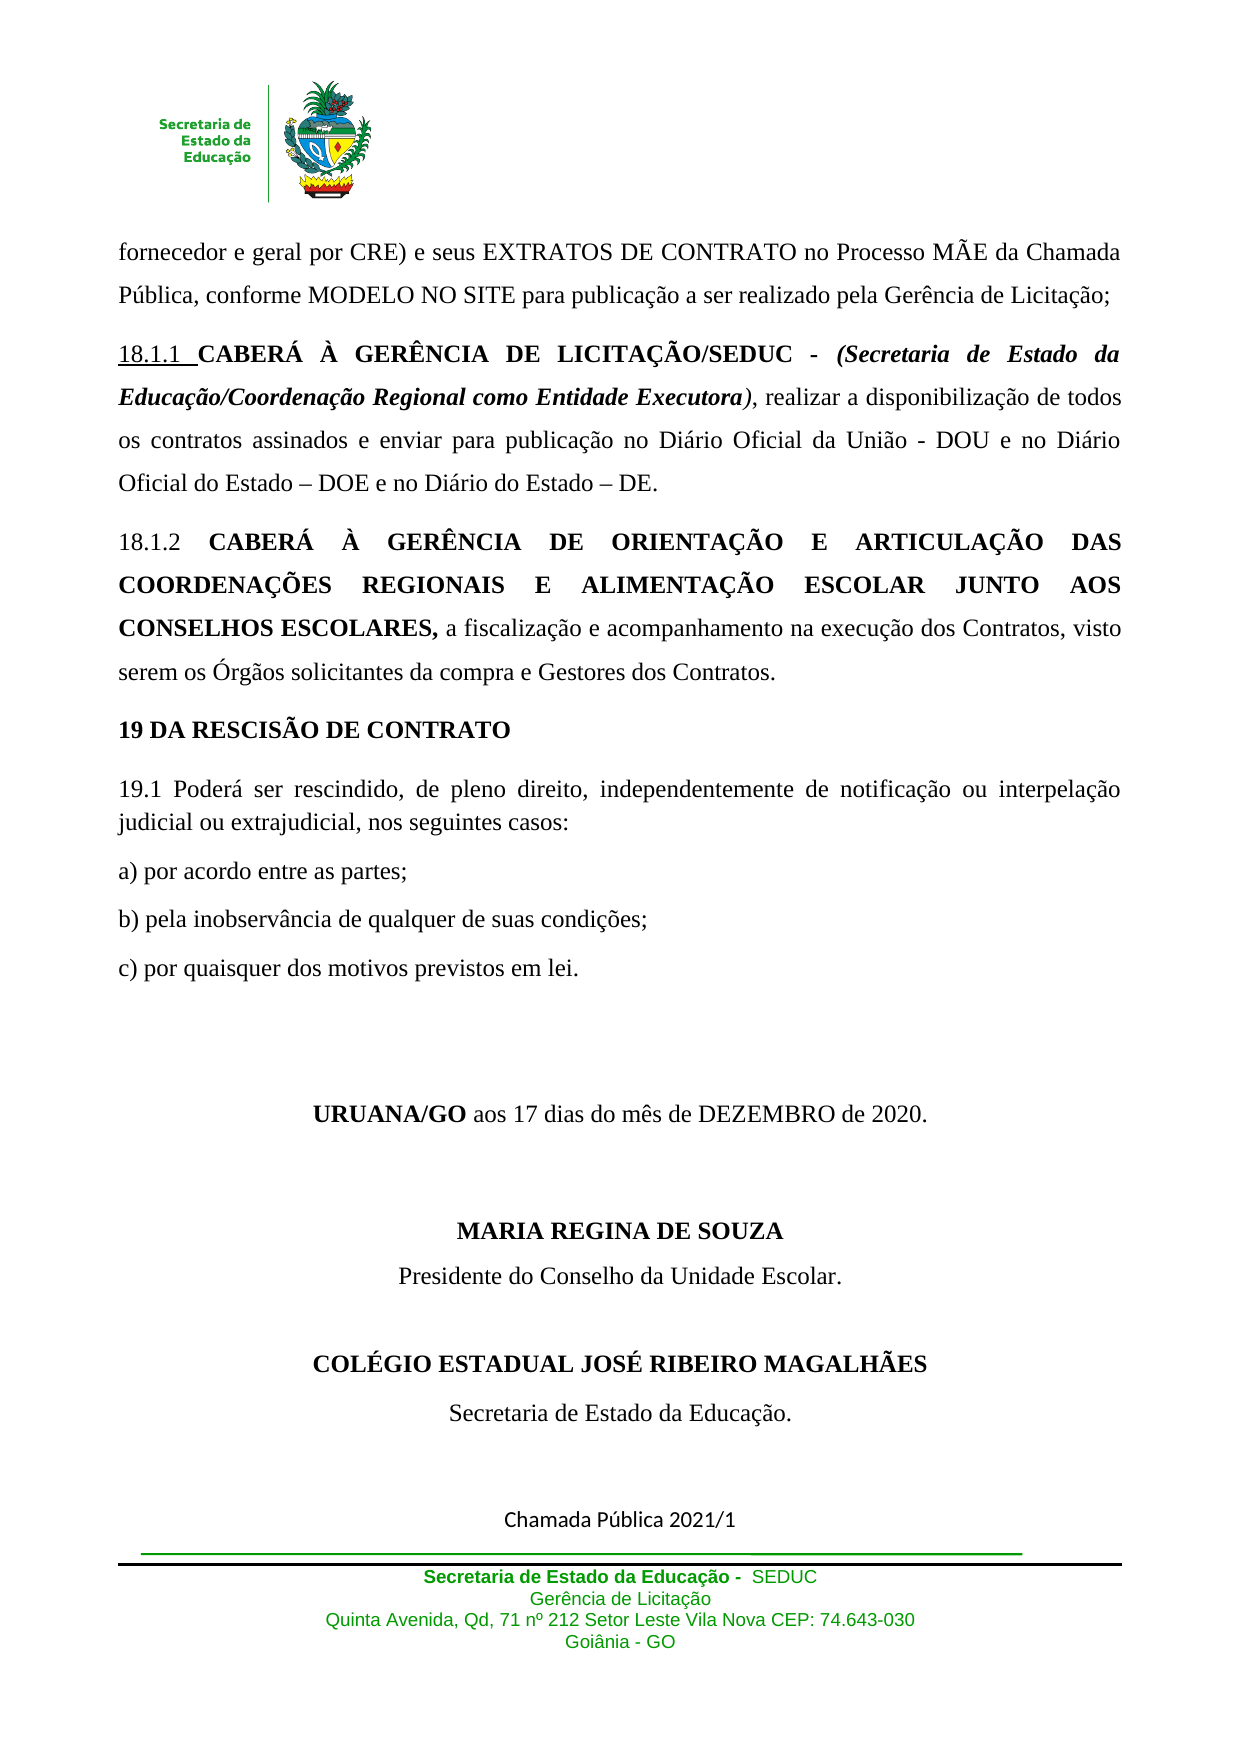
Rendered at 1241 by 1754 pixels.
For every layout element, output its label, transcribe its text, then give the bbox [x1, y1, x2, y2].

text 18.1.1 CABERÁ À GERÊNCIA DE LICITAÇÃO/SEDUC - (Secretaria de Estado da Educação/Coordenação Regional como Entidade Executora), realizar a disponibilização de todos os contratos assinados e enviar para publicação no Diário Oficial da União - DOU e no Diário Oficial do Estado – DOE e no Diário do Estado – DE. [118, 339, 1122, 497]
text Secretaria de Estado da Educação. [118, 1398, 1122, 1427]
picture [118, 73, 412, 210]
text b) pela inobservância de qualquer de suas condições; [118, 904, 1122, 933]
text 19 DA RESCISÃO DE CONTRATO [118, 715, 1122, 744]
text c) por quaisquer dos motivos previstos em lei. [118, 953, 1122, 982]
text URUANA/GO aos 17 dias do mês de DEZEMBRO de 2020. [118, 1099, 1122, 1128]
text 18.1.2 CABERÁ À GERÊNCIA DE ORIENTAÇÃO E ARTICULAÇÃO DAS COORDENAÇÕES REGIONAIS E ALIMENTAÇÃO ESCOLAR JUNTO AOS CONSELHOS ESCOLARES, a fiscalização e acompanhamento na execução dos Contratos, visto serem os Órgãos solicitantes da compra e Gestores dos Contratos. [118, 527, 1122, 685]
text Presidente do Conselho da Unidade Escolar. [118, 1261, 1122, 1289]
text a) por acordo entre as partes; [118, 856, 1122, 884]
text COLÉGIO ESTADUAL JOSÉ RIBEIRO MAGALHÃES [118, 1349, 1122, 1378]
text MARIA REGINA DE SOUZA [118, 1216, 1122, 1245]
text 19.1 Poderá ser rescindido, de pleno direito, independentemente de notificação ou interpelação judicial ou extrajudicial, nos seguintes casos: [118, 774, 1122, 836]
